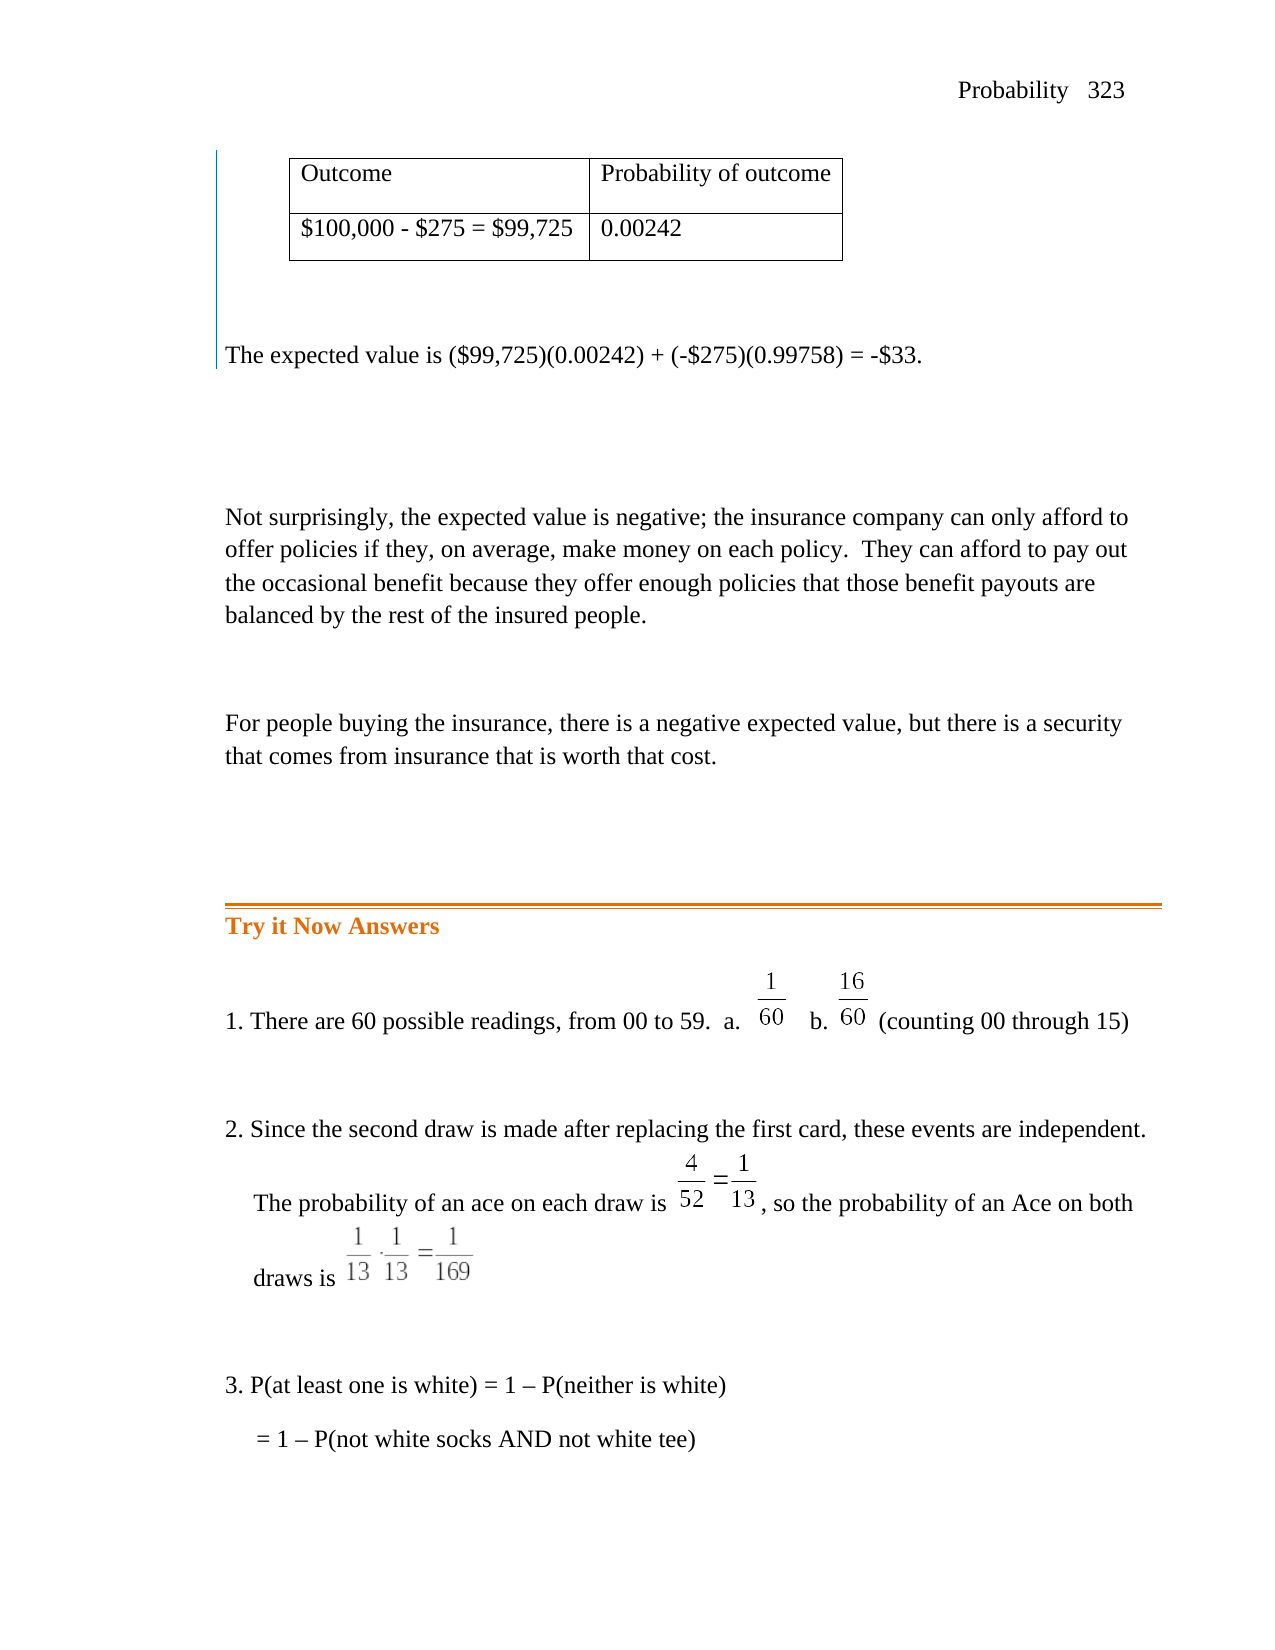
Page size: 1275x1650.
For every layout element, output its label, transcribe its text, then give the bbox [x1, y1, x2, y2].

text Not surprisingly, the expected value is negative; the insurance company can only afford to offer policies if they, on average, make money on each policy. They can afford to pay out the occasional benefit because they offer enough policies that those benefit payouts are balanced by the rest of the insured people. [225, 502, 1162, 629]
text 3. P(at least one is white) = 1 – P(neither is white) [225, 1370, 1162, 1399]
text The expected value is ($99,725)(0.00242) + (-$275)(0.99758) = -$33. [217, 340, 1162, 369]
text For people buying the insurance, there is a negative expected value, but there is a security that comes from insurance that is worth that cost. [225, 708, 1162, 770]
text = 1 – P(not white socks AND not white tee) [225, 1424, 1162, 1453]
text 1. There are 60 possible readings, from 00 to 59. a. b. (counting 00 through 15) [225, 965, 1162, 1035]
text 2. Since the second draw is made after replacing the first card, these events are independent. The probability of an ace on each draw is , so the probability of an Ace on both draws is [225, 1114, 1162, 1291]
text Try it Now Answers [225, 909, 1162, 940]
